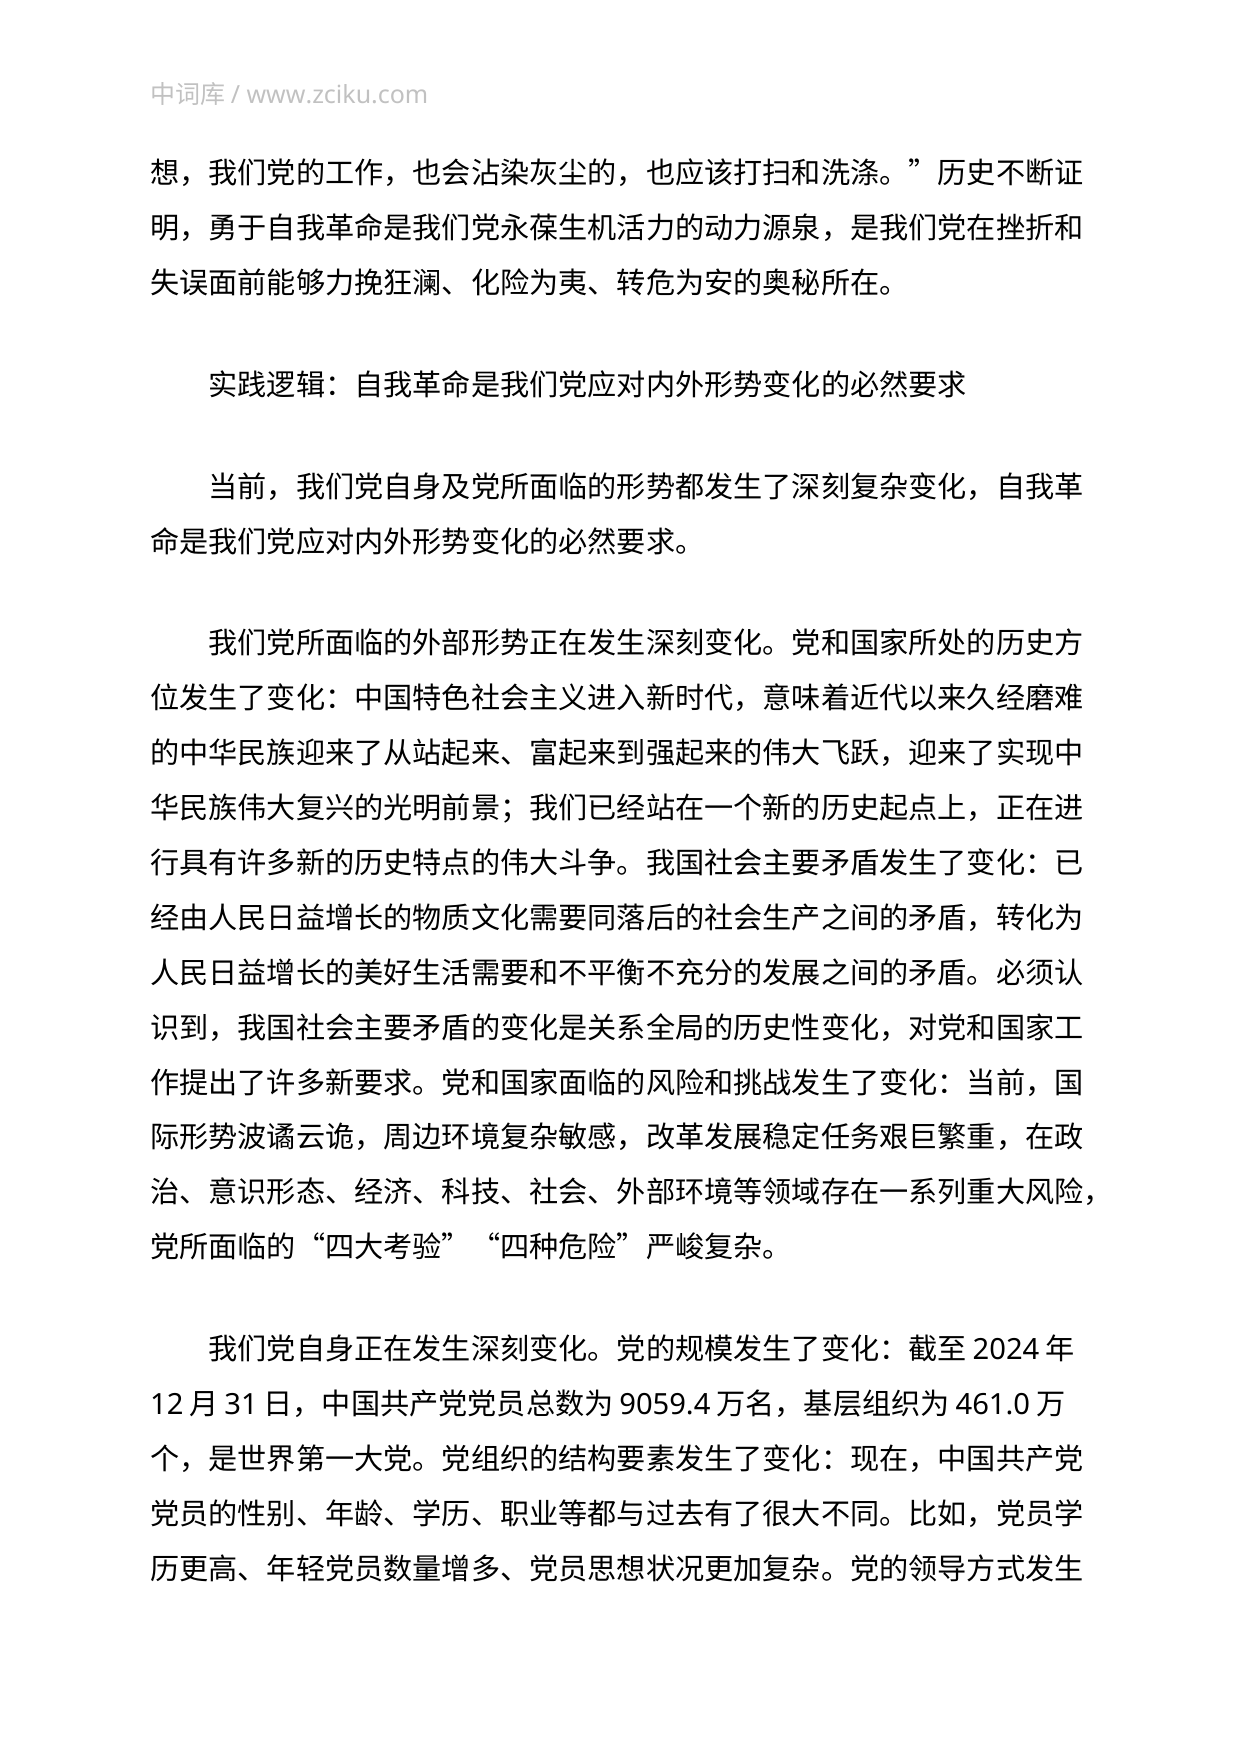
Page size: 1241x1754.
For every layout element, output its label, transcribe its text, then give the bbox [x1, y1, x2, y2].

text 实践逻辑：自我革命是我们党应对内外形势变化的必然要求 [150, 362, 1090, 404]
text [150, 150, 1090, 302]
text 当前，我们党自身及党所面临的形势都发生了深刻复杂变化，自我革命是我们党应对内外形势变化的必然要求。 [150, 463, 1090, 561]
text 我们党所面临的外部形势正在发生深刻变化。党和国家所处的历史方位发生了变化：中国特色社会主义进入新时代，意味着近代以来久经磨难的中华民族迎来了从站起来、富起来到强起来的伟大飞跃，迎来了实现中华民族伟大复兴的光明前景；我们已经站在一个新的历史起点上，正在进行具有许多新的历史特点的伟大斗争。我国社会主要矛盾发生了变化：已经由人民日益增长的物质文化需要同落后的社会生产之间的矛盾，转化为人民日益增长的美好生活需要和不平衡不充分的发展之间的矛盾。必须认识到，我国社会主要矛盾的变化是关系全局的历史性变化，对党和国家工作提出了许多新要求。党和国家面临的风险和挑战发生了变化：当前，国际形势波谲云诡，周边环境复杂敏感，改革发展稳定任务艰巨繁重，在政治、意识形态、经济、科技、社会、外部环境等领域存在一系列重大风险，党所面临的“四大考验”“四种危险”严峻复杂。 [150, 620, 1090, 1266]
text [150, 1326, 1090, 1588]
